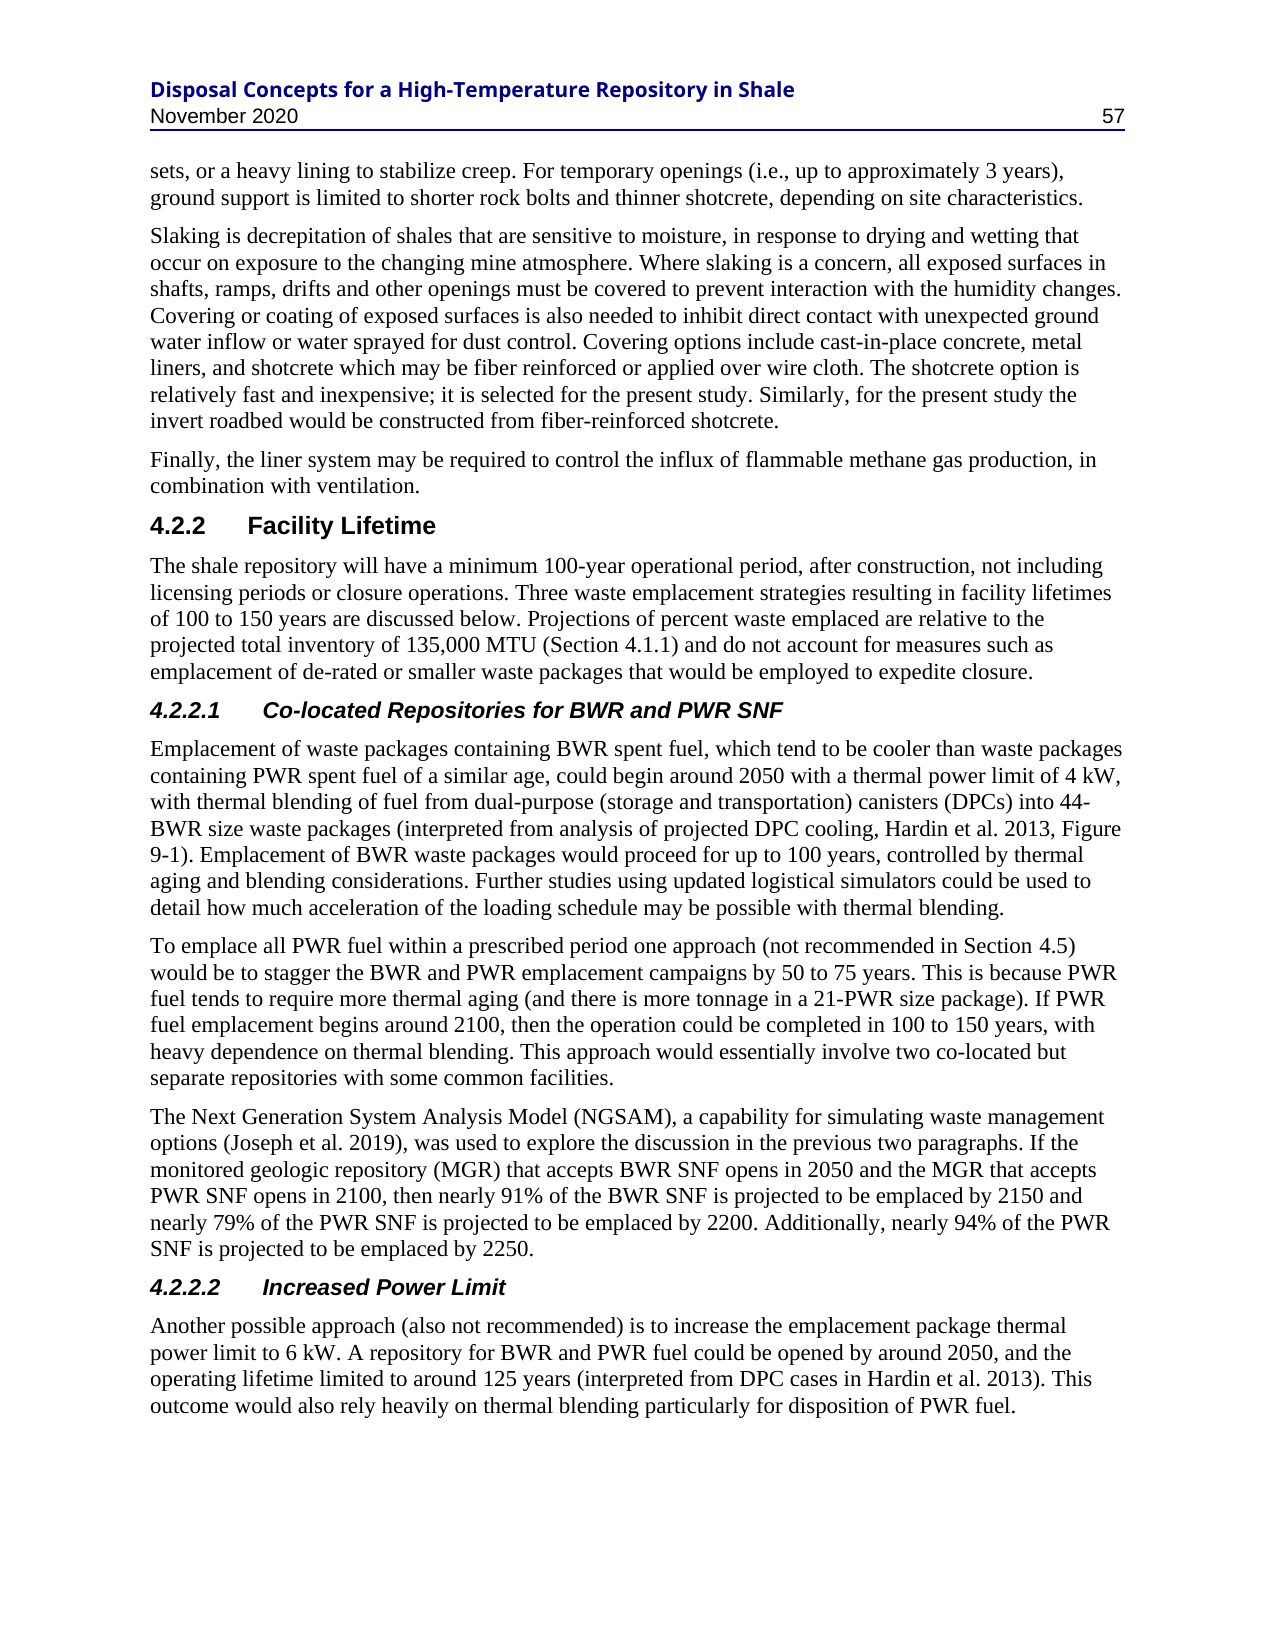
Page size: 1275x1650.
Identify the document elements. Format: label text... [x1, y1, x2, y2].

subtitle Increased Power Limit [150, 1274, 1050, 1300]
text The Next Generation System Analysis Model (NGSAM), a capability for simulating waste management options (Joseph et al. 2019), was used to explore the discussion in the previous two paragraphs. If the monitored geologic repository (MGR) that accepts BWR SNF opens in 2050 and the MGR that accepts PWR SNF opens in 2100, then nearly 91% of the BWR SNF is projected to be emplaced by 2150 and nearly 79% of the PWR SNF is projected to be emplaced by 2200. Additionally, nearly 94% of the PWR SNF is projected to be emplaced by 2250. [150, 1103, 1125, 1261]
text To emplace all PWR fuel within a prescribed period one approach (not recommended in Section 4.5) would be to stagger the BWR and PWR emplacement campaigns by 50 to 75 years. This is because PWR fuel tends to require more thermal aging (and there is more tonnage in a 21-PWR size package). If PWR fuel emplacement begins around 2100, then the operation could be completed in 100 to 150 years, with heavy dependence on thermal blending. This approach would essentially involve two co-located but separate repositories with some common facilities. [150, 932, 1125, 1091]
subtitle Co-located Repositories for BWR and PWR SNF [150, 697, 1050, 723]
text Emplacement of waste packages containing BWR spent fuel, which tend to be cooler than waste packages containing PWR spent fuel of a similar age, could begin around 2050 with a thermal power limit of 4 kW, with thermal blending of fuel from dual-purpose (storage and transportation) canisters (DPCs) into 44-BWR size waste packages (interpreted from analysis of projected DPC cooling, Hardin et al. 2013, Figure 9-1). Emplacement of BWR waste packages would proceed for up to 100 years, controlled by thermal aging and blending considerations. Further studies using updated logistical simulators could be used to detail how much acceleration of the loading schedule may be possible with thermal blending. [150, 736, 1125, 920]
text Slaking is decrepitation of shales that are sensitive to moisture, in response to drying and wetting that occur on exposure to the changing mine atmosphere. Where slaking is a concern, all exposed surfaces in shafts, ramps, drifts and other openings must be covered to prevent interaction with the humidity changes. Covering or coating of exposed surfaces is also needed to inhibit direct contact with unexpected ground water inflow or water sprayed for dust control. Covering options include cast-in-place concrete, metal liners, and shotcrete which may be fiber reinforced or applied over wire cloth. The shotcrete option is relatively fast and inexpensive; it is selected for the present study. Similarly, for the present study the invert roadbed would be constructed from fiber-reinforced shotcrete. [150, 223, 1125, 433]
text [150, 157, 1125, 210]
text Finally, the liner system may be required to control the influx of flammable methane gas production, in combination with ventilation. [150, 446, 1125, 499]
text The shale repository will have a minimum 100-year operational period, after construction, not including licensing periods or closure operations. Three waste emplacement strategies resulting in facility lifetimes of 100 to 150 years are discussed below. Projections of percent waste emplaced are relative to the projected total inventory of 135,000 MTU (Section 4.1.1) and do not account for measures such as emplacement of de-rated or smaller waste packages that would be employed to expedite closure. [150, 552, 1125, 684]
text Another possible approach (also not recommended) is to increase the emplacement package thermal power limit to 6 kW. A repository for BWR and PWR fuel could be opened by around 2050, and the operating lifetime limited to around 125 years (interpreted from DPC cases in Hardin et al. 2013). This outcome would also rely heavily on thermal blending particularly for disposition of PWR fuel. [150, 1313, 1125, 1418]
subtitle Facility Lifetime [150, 511, 1050, 540]
